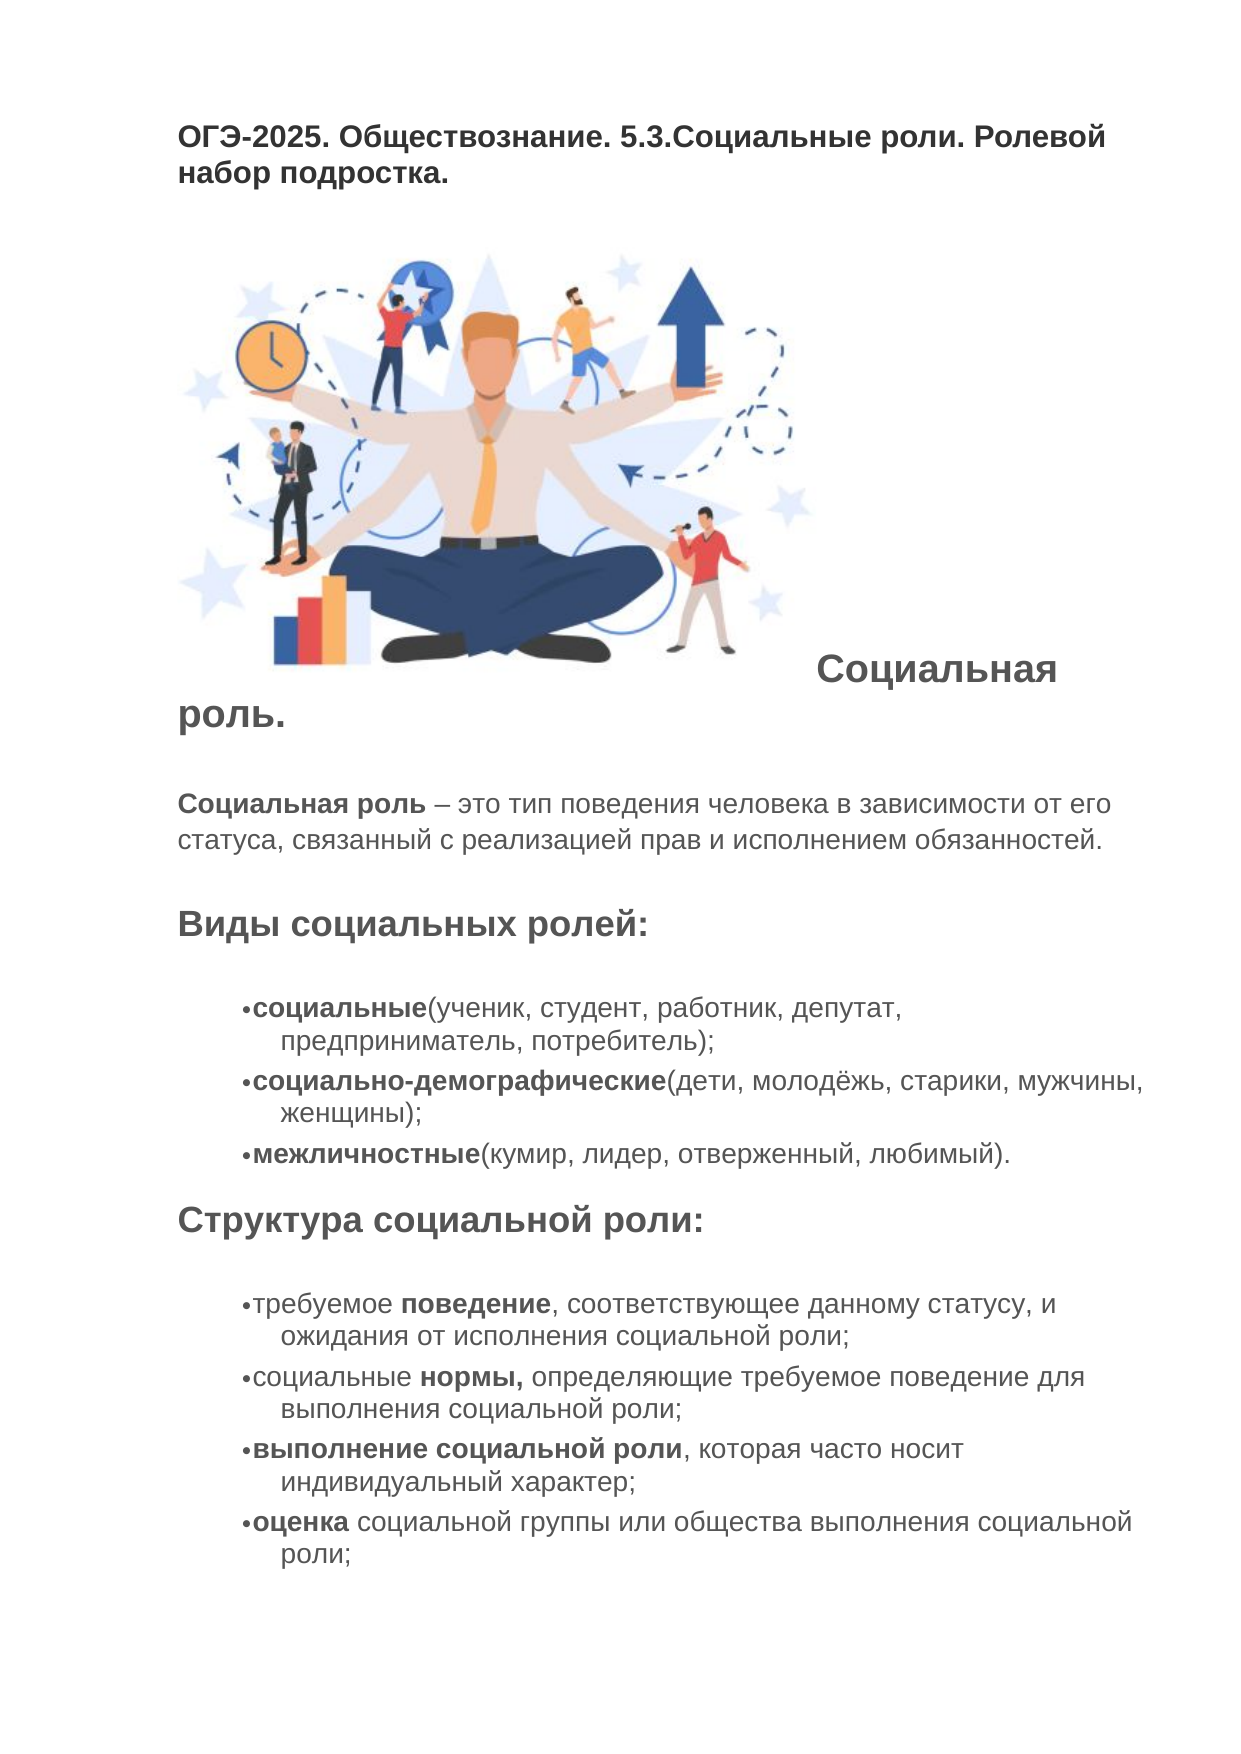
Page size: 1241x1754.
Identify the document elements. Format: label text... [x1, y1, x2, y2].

list требуемое поведение, соответствующее данному статусу, и ожидания от исполнения социальной роли; [243, 1287, 1152, 1352]
list социальные нормы, определяющие требуемое поведение для выполнения социальной роли; [243, 1359, 1152, 1424]
text ОГЭ-2025. Обществознание. 5.3.Социальные роли. Ролевой набор подростка. [177, 118, 1152, 190]
list выполнение социальной роли, которая часто носит индивидуальный характер; [243, 1432, 1152, 1497]
list социальные(ученик, студент, работник, депутат, предприниматель, потребитель); [243, 991, 1152, 1056]
text Социальная роль – это тип поведения человека в зависимости от его статуса, связанный с реализацией прав и исполнением обязанностей. [177, 783, 1152, 856]
list оценка социальной группы или общества выполнения социальной роли; [243, 1505, 1152, 1569]
list межличностные(кумир, лидер, отверженный, любимый). [243, 1137, 1152, 1169]
text Структура социальной роли: [177, 1198, 1152, 1240]
picture [177, 236, 817, 683]
text Виды социальных ролей: [177, 902, 1152, 944]
list социально-демографические(дети, молодёжь, старики, мужчины, женщины); [243, 1064, 1152, 1129]
